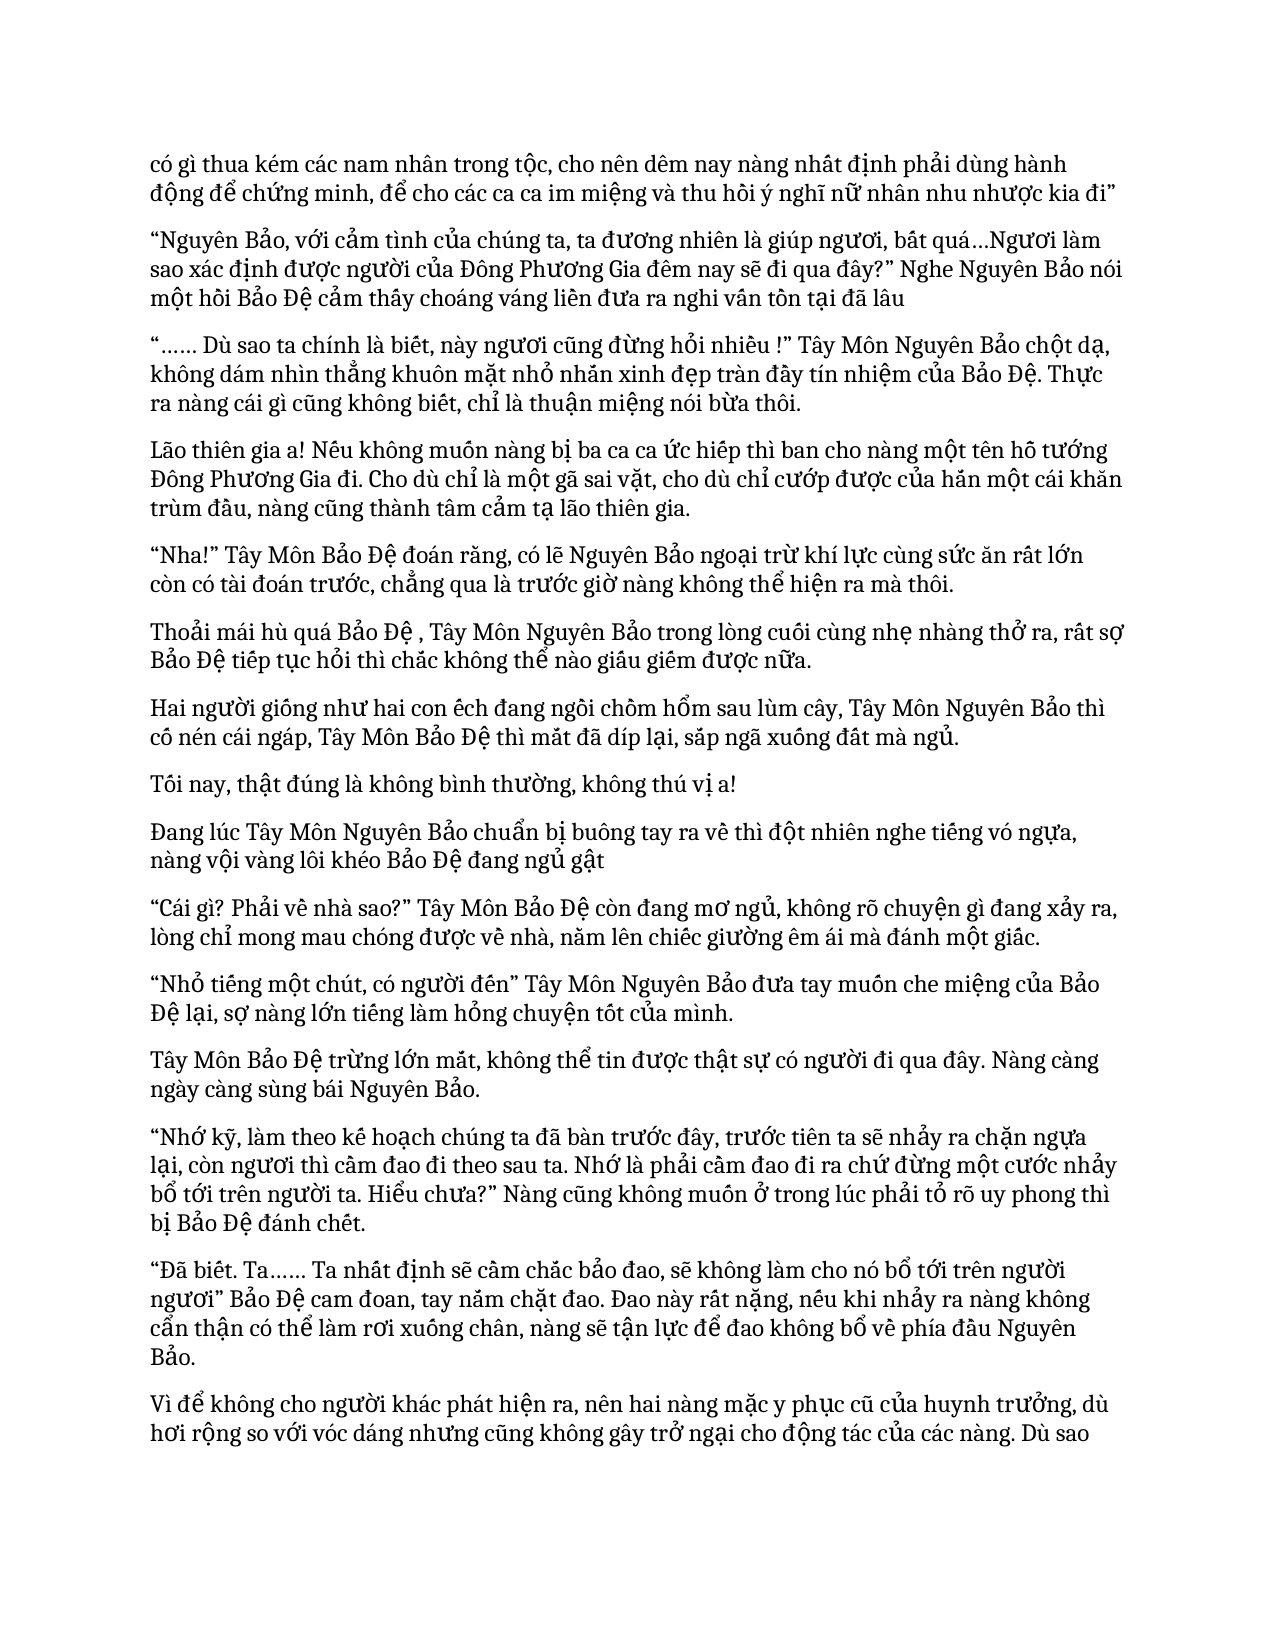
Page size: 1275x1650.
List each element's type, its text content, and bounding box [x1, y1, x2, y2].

text “Nhớ kỹ, làm theo kế hoạch chúng ta đã bàn trước đây, trước tiên ta sẽ nhảy ra chặn ngựa lại, còn ngươi thì cầm đao đi theo sau ta. Nhớ là phải cầm đao đi ra chứ đừng một cước nhảy bổ tới trên người ta. Hiểu chưa?” Nàng cũng không muốn ở trong lúc phải tỏ rõ uy phong thì bị Bảo Đệ đánh chết. [150, 1122, 1125, 1237]
text Thoải mái hù quá Bảo Đệ , Tây Môn Nguyên Bảo trong lòng cuối cùng nhẹ nhàng thở ra, rất sợ Bảo Đệ tiếp tục hỏi thì chắc không thể nào giấu giếm được nữa. [150, 617, 1125, 675]
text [150, 150, 1125, 207]
text Tây Môn Bảo Đệ trừng lớn mắt, không thể tin được thật sự có người đi qua đây. Nàng càng ngày càng sùng bái Nguyên Bảo. [150, 1046, 1125, 1104]
text “Nha!” Tây Môn Bảo Đệ đoán rằng, có lẽ Nguyên Bảo ngoại trừ khí lực cùng sức ăn rất lớn còn có tài đoán trước, chẳng qua là trước giờ nàng không thể hiện ra mà thôi. [150, 541, 1125, 599]
text “Nguyên Bảo, với cảm tình của chúng ta, ta đương nhiên là giúp ngươi, bất quá…Ngươi làm sao xác định được người của Đông Phương Gia đêm nay sẽ đi qua đây?” Nghe Nguyên Bảo nói một hồi Bảo Đệ cảm thấy choáng váng liền đưa ra nghi vấn tồn tại đã lâu [150, 226, 1125, 312]
text “Cái gì? Phải về nhà sao?” Tây Môn Bảo Đệ còn đang mơ ngủ, không rõ chuyện gì đang xảy ra, lòng chỉ mong mau chóng được về nhà, nằm lên chiếc giường êm ái mà đánh một giấc. [150, 894, 1125, 951]
text “Đã biết. Ta…… Ta nhất định sẽ cầm chắc bảo đao, sẽ không làm cho nó bổ tới trên người ngươi” Bảo Đệ cam đoan, tay nắm chặt đao. Đao này rất nặng, nếu khi nhảy ra nàng không cẩn thận có thể làm rơi xuống chân, nàng sẽ tận lực để đao không bổ về phía đầu Nguyên Bảo. [150, 1256, 1125, 1371]
text Đang lúc Tây Môn Nguyên Bảo chuẩn bị buông tay ra về thì đột nhiên nghe tiếng vó ngựa, nàng vội vàng lôi khéo Bảo Đệ đang ngủ gật [150, 817, 1125, 875]
text Lão thiên gia a! Nếu không muốn nàng bị ba ca ca ức hiếp thì ban cho nàng một tên hỗ tướng Đông Phương Gia đi. Cho dù chỉ là một gã sai vặt, cho dù chỉ cướp được của hắn một cái khăn trùm đầu, nàng cũng thành tâm cảm tạ lão thiên gia. [150, 436, 1125, 522]
text “…… Dù sao ta chính là biết, này ngươi cũng đừng hỏi nhiều !” Tây Môn Nguyên Bảo chột dạ, không dám nhìn thẳng khuôn mặt nhỏ nhắn xinh đẹp tràn đầy tín nhiệm của Bảo Đệ. Thực ra nàng cái gì cũng không biết, chỉ là thuận miệng nói bừa thôi. [150, 331, 1125, 417]
text “Nhỏ tiếng một chút, có người đến” Tây Môn Nguyên Bảo đưa tay muốn che miệng của Bảo Đệ lại, sợ nàng lớn tiếng làm hỏng chuyện tốt của mình. [150, 970, 1125, 1027]
text Hai người giống như hai con ếch đang ngồi chồm hổm sau lùm cây, Tây Môn Nguyên Bảo thì cố nén cái ngáp, Tây Môn Bảo Đệ thì mắt đã díp lại, sắp ngã xuống đất mà ngủ. [150, 694, 1125, 751]
text Tối nay, thật đúng là không bình thường, không thú vị a! [150, 770, 1125, 799]
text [150, 1390, 1125, 1447]
